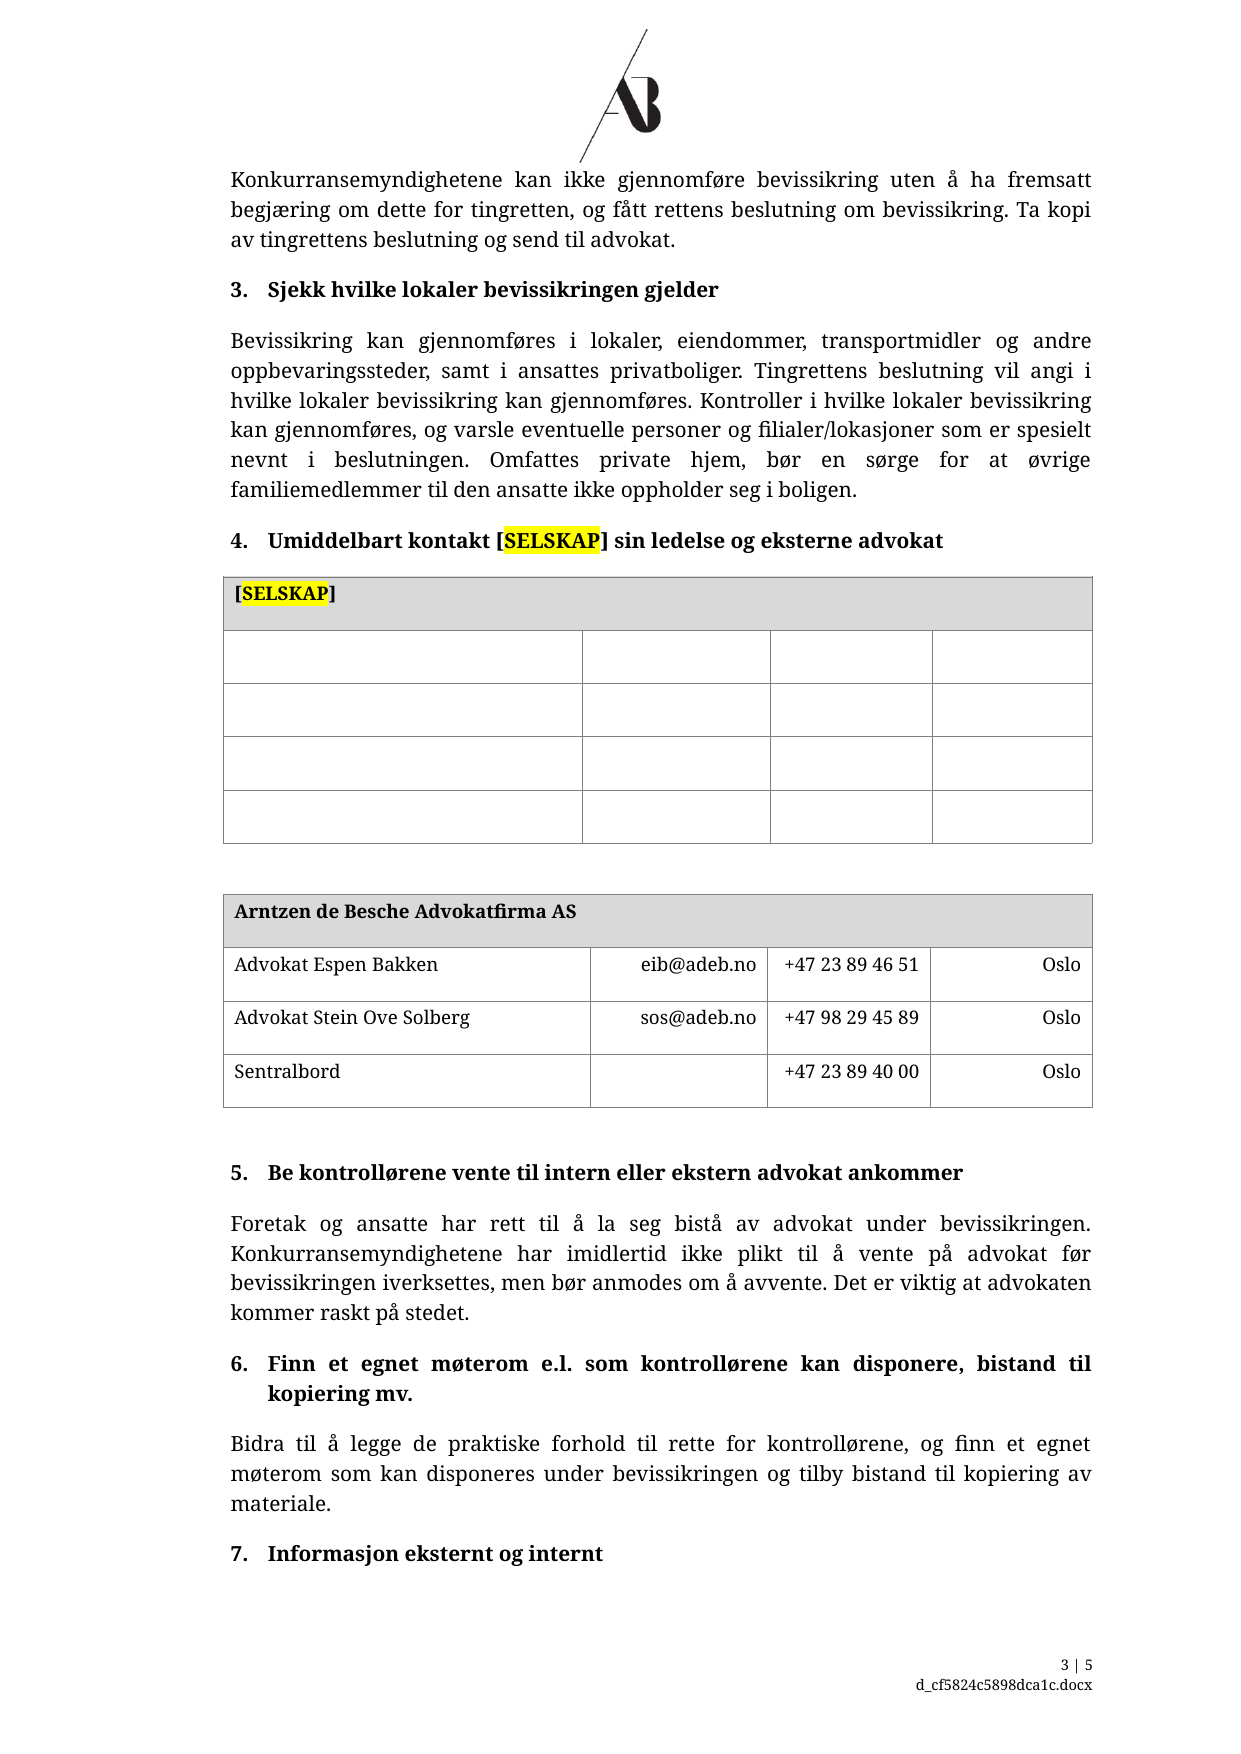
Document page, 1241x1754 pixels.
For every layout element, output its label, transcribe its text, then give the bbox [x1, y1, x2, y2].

list Informasjon eksternt og internt [230, 1539, 1092, 1568]
table_cell Sentralbord [224, 1055, 590, 1107]
table_cell +47 23 89 46 51 [768, 948, 930, 1001]
table_cell +47 23 89 40 00 [768, 1055, 930, 1107]
table_cell [583, 684, 770, 736]
table_cell [224, 631, 582, 683]
list Sjekk hvilke lokaler bevissikringen gjelder [230, 276, 1092, 304]
text Konkurransemyndighetene kan ikke gjennomføre bevissikring uten å ha fremsatt begjæring om dette for tingretten, og fått rettens beslutning om bevissikring. Ta kopi av tingrettens beslutning og send til advokat. [230, 165, 1092, 253]
table_cell Advokat Espen Bakken [224, 948, 590, 1001]
table_cell [224, 684, 582, 736]
table_cell [933, 791, 1092, 843]
table_cell [933, 631, 1092, 683]
picture [579, 29, 661, 163]
table_cell +47 98 29 45 89 [768, 1002, 930, 1054]
list Be kontrollørene vente til intern eller ekstern advokat ankommer [230, 1158, 1092, 1187]
table_cell [771, 737, 932, 789]
table_cell [933, 737, 1092, 789]
text Bevissikring kan gjennomføres i lokaler, eiendommer, transportmidler og andre oppbevaringssteder, samt i ansattes privatboliger. Tingrettens beslutning vil angi i hvilke lokaler bevissikring kan gjennomføres. Kontroller i hvilke lokaler bevissikring kan gjennomføres, og varsle eventuelle personer og filialer/lokasjoner som er spesielt nevnt i beslutningen. Omfattes private hjem, bør en sørge for at øvrige familiemedlemmer til den ansatte ikke oppholder seg i boligen. [230, 326, 1092, 504]
table_cell [933, 684, 1092, 736]
list Umiddelbart kontakt [SELSKAP] sin ledelse og eksterne advokat [600, 526, 1092, 554]
table_header Arntzen de Besche Advokatfirma AS [224, 895, 1092, 947]
table_cell [583, 631, 770, 683]
text Foretak og ansatte har rett til å la seg bistå av advokat under bevissikringen. Konkurransemyndighetene har imidlertid ikke plikt til å vente på advokat før bevissikringen iverksettes, men bør anmodes om å avvente. Det er viktig at advokaten kommer raskt på stedet. [230, 1209, 1092, 1327]
text Bidra til å legge de praktiske forhold til rette for kontrollørene, og finn et egnet møterom som kan disponeres under bevissikringen og tilby bistand til kopiering av materiale. [230, 1429, 1092, 1517]
table_cell Advokat Stein Ove Solberg [224, 1002, 590, 1054]
table_cell [591, 1055, 767, 1107]
table_cell [771, 684, 932, 736]
table_cell [771, 791, 932, 843]
table_cell sos@adeb.no [591, 1002, 767, 1054]
table_cell eib@adeb.no [591, 948, 767, 1001]
table_cell [224, 737, 582, 789]
table_cell [771, 631, 932, 683]
table_cell Oslo [931, 1002, 1092, 1054]
list Umiddelbart kontakt [SELSKAP] sin ledelse og eksterne advokat [230, 526, 504, 554]
list Finn et egnet møterom e.l. som kontrollørene kan disponere, bistand til kopiering mv. [230, 1349, 1092, 1407]
table_cell [583, 791, 770, 843]
table_cell [224, 791, 582, 843]
table_header [SELSKAP] [224, 578, 1092, 630]
table_cell Oslo [931, 948, 1092, 1001]
table_cell Oslo [931, 1055, 1092, 1107]
table_cell [583, 737, 770, 789]
